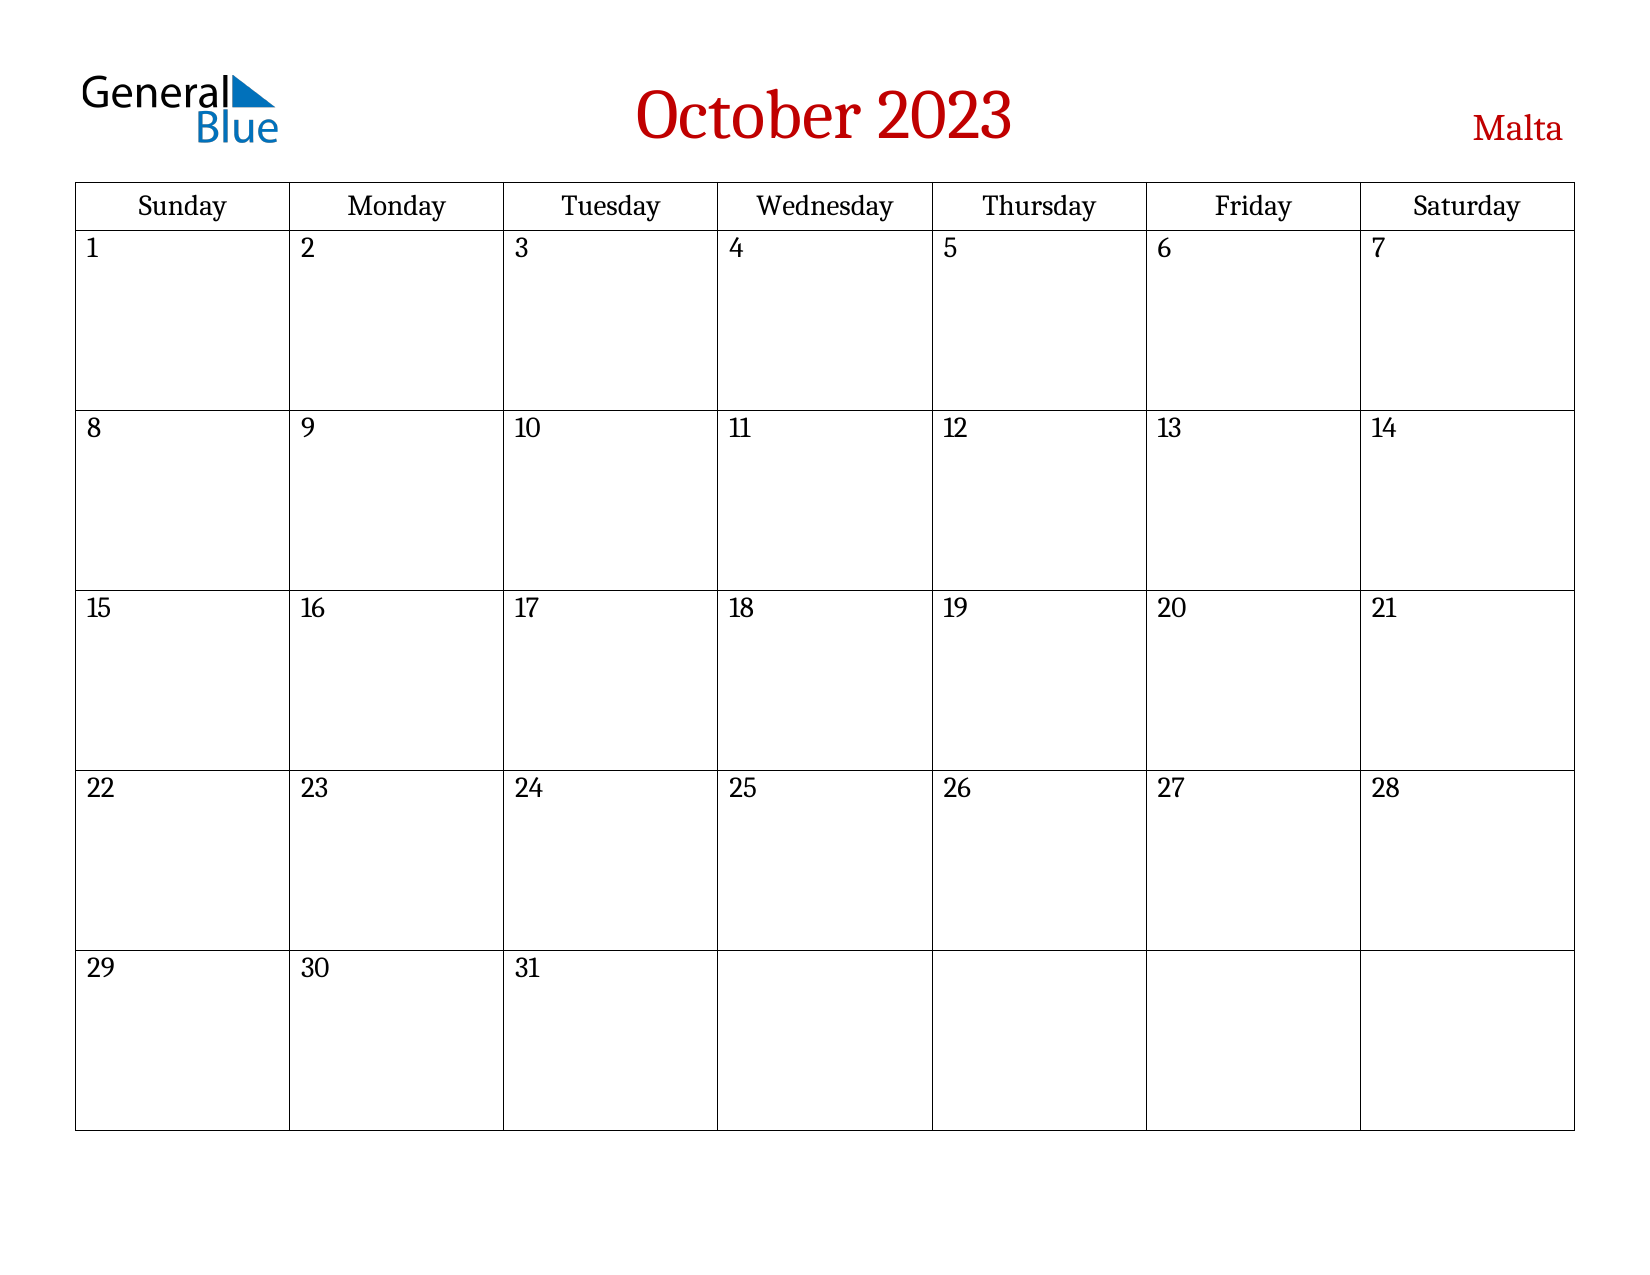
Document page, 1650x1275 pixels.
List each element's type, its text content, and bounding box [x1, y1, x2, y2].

table_cell [1147, 805, 1360, 950]
table_cell [933, 445, 1146, 590]
table_cell [718, 445, 932, 590]
table_cell 17 [504, 591, 717, 625]
table_cell 1 [76, 231, 289, 264]
table_cell Sunday [76, 183, 289, 230]
table_cell 14 [1361, 411, 1574, 444]
table_cell Friday [1147, 183, 1360, 230]
table_cell [1147, 265, 1360, 410]
table_cell [933, 985, 1146, 1130]
table_cell [76, 805, 289, 950]
table_cell [718, 265, 932, 410]
table_cell [1147, 985, 1360, 1130]
table_header Malta [1146, 75, 1574, 182]
table_cell [1361, 445, 1574, 590]
table_cell 16 [290, 591, 503, 625]
table_cell 31 [504, 951, 717, 985]
table_cell 13 [1147, 411, 1360, 444]
table_cell [718, 985, 932, 1130]
table_cell 26 [933, 771, 1146, 805]
table_cell [718, 805, 932, 950]
table_cell 28 [1361, 771, 1574, 805]
table_cell [504, 625, 717, 770]
table_cell [1361, 951, 1574, 985]
table_cell [290, 985, 503, 1130]
table_cell 18 [718, 591, 932, 625]
table_cell 12 [933, 411, 1146, 444]
table_cell [1361, 265, 1574, 410]
table_cell 15 [76, 591, 289, 625]
table_cell 5 [933, 231, 1146, 264]
table_cell [76, 265, 289, 410]
table_cell 6 [1147, 231, 1360, 264]
table_cell [718, 625, 932, 770]
table_cell Thursday [933, 183, 1146, 230]
table_cell 11 [718, 411, 932, 444]
table_cell [933, 951, 1146, 985]
table_cell 21 [1361, 591, 1574, 625]
table_cell [290, 805, 503, 950]
table_cell [76, 625, 289, 770]
table_cell [504, 265, 717, 410]
table_cell 10 [504, 411, 717, 444]
table_cell 19 [933, 591, 1146, 625]
table_cell 29 [76, 951, 289, 985]
table_cell [1147, 625, 1360, 770]
table_cell [933, 265, 1146, 410]
table_cell [1147, 445, 1360, 590]
table_cell 4 [718, 231, 932, 264]
table_cell Tuesday [504, 183, 717, 230]
table_cell [1147, 951, 1360, 985]
table_cell 20 [1147, 591, 1360, 625]
table_cell [76, 445, 289, 590]
table_cell [1361, 985, 1574, 1130]
table_cell [290, 445, 503, 590]
table_cell 24 [504, 771, 717, 805]
table_cell 22 [76, 771, 289, 805]
table_cell [504, 985, 717, 1130]
table_cell [504, 445, 717, 590]
table_cell 25 [718, 771, 932, 805]
picture [82, 75, 278, 143]
table_cell [290, 265, 503, 410]
table_cell [1361, 625, 1574, 770]
table_cell [504, 805, 717, 950]
table_cell Saturday [1361, 183, 1574, 230]
table_cell [76, 985, 289, 1130]
table_cell 2 [290, 231, 503, 264]
table_cell 9 [290, 411, 503, 444]
table_cell 3 [504, 231, 717, 264]
table_cell 8 [76, 411, 289, 444]
table_header [76, 75, 503, 182]
table_cell 27 [1147, 771, 1360, 805]
table_cell [933, 625, 1146, 770]
table_cell [290, 625, 503, 770]
table_cell [933, 805, 1146, 950]
table_cell Monday [290, 183, 503, 230]
table_cell 30 [290, 951, 503, 985]
table_cell 23 [290, 771, 503, 805]
table_cell [718, 951, 932, 985]
table_cell Wednesday [718, 183, 932, 230]
table_cell [1361, 805, 1574, 950]
table_header October 2023 [504, 75, 1146, 182]
table_cell 7 [1361, 231, 1574, 264]
